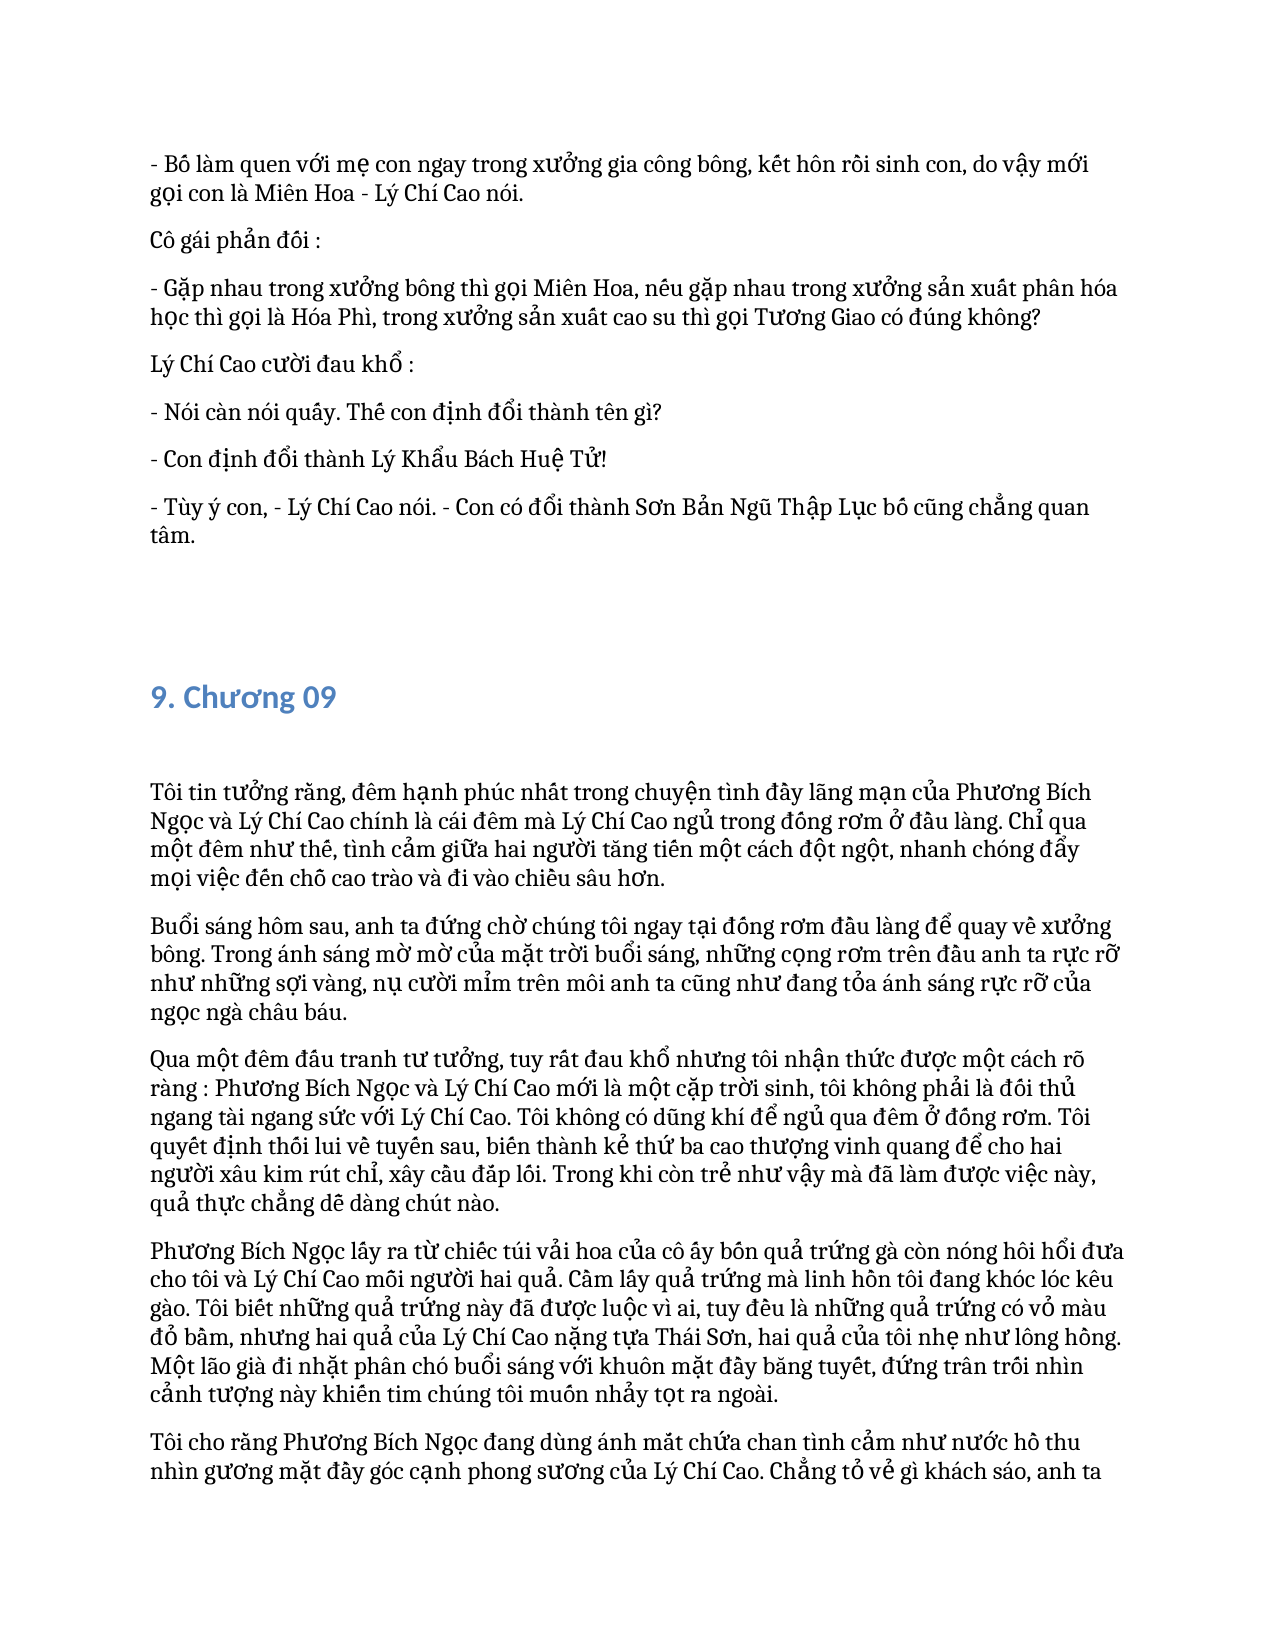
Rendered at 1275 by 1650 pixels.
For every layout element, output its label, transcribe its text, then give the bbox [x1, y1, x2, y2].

text Phương Bích Ngọc lấy ra từ chiếc túi vải hoa của cô ấy bốn quả trứng gà còn nóng hôi hổi đưa cho tôi và Lý Chí Cao mỗi người hai quả. Cầm lấy quả trứng mà linh hồn tôi đang khóc lóc kêu gào. Tôi biết những quả trứng này đã được luộc vì ai, tuy đều là những quả trứng có vỏ màu đỏ bầm, nhưng hai quả của Lý Chí Cao nặng tựa Thái Sơn, hai quả của tôi nhẹ như lông hồng. Một lão già đi nhặt phân chó buổi sáng với khuôn mặt đầy băng tuyết, đứng trân trối nhìn cảnh tượng này khiến tim chúng tôi muốn nhảy tọt ra ngoài. [150, 1237, 1125, 1409]
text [150, 1428, 1125, 1485]
text Cô gái phản đối : [150, 226, 1125, 255]
text Lý Chí Cao cười đau khổ : [150, 350, 1125, 379]
text Tôi tin tưởng rằng, đêm hạnh phúc nhất trong chuyện tình đầy lãng mạn của Phương Bích Ngọc và Lý Chí Cao chính là cái đêm mà Lý Chí Cao ngủ trong đống rơm ở đầu làng. Chỉ qua một đêm như thế, tình cảm giữa hai người tăng tiến một cách đột ngột, nhanh chóng đẩy mọi việc đến chỗ cao trào và đi vào chiều sâu hơn. [150, 720, 1125, 893]
text Buổi sáng hôm sau, anh ta đứng chờ chúng tôi ngay tại đống rơm đầu làng để quay về xưởng bông. Trong ánh sáng mờ mờ của mặt trời buổi sáng, những cọng rơm trên đầu anh ta rực rỡ như những sợi vàng, nụ cười mỉm trên môi anh ta cũng như đang tỏa ánh sáng rực rỡ của ngọc ngà châu báu. [150, 912, 1125, 1027]
text Qua một đêm đấu tranh tư tưởng, tuy rất đau khổ nhưng tôi nhận thức được một cách rõ ràng : Phương Bích Ngọc và Lý Chí Cao mới là một cặp trời sinh, tôi không phải là đối thủ ngang tài ngang sức với Lý Chí Cao. Tôi không có dũng khí để ngủ qua đêm ở đống rơm. Tôi quyết định thối lui về tuyến sau, biến thành kẻ thứ ba cao thượng vinh quang để cho hai người xâu kim rút chỉ, xây cầu đắp lối. Trong khi còn trẻ như vậy mà đã làm được việc này, quả thực chẳng dễ dàng chút nào. [150, 1045, 1125, 1218]
text - Gặp nhau trong xưởng bông thì gọi Miên Hoa, nếu gặp nhau trong xưởng sản xuất phân hóa học thì gọi là Hóa Phì, trong xưởng sản xuất cao su thì gọi Tương Giao có đúng không? [150, 274, 1125, 331]
subtitle 9. Chương 09 [150, 676, 1125, 717]
text - Con định đổi thành Lý Khẩu Bách Huệ Tử! [150, 445, 1125, 474]
text - Bố làm quen với mẹ con ngay trong xưởng gia công bông, kết hôn rồi sinh con, do vậy mới gọi con là Miên Hoa - Lý Chí Cao nói. [150, 150, 1125, 207]
text - Nói càn nói quấy. Thế con định đổi thành tên gì? [150, 397, 1125, 426]
text - Tùy ý con, - Lý Chí Cao nói. - Con có đổi thành Sơn Bản Ngũ Thập Lục bố cũng chẳng quan tâm. [150, 492, 1125, 550]
